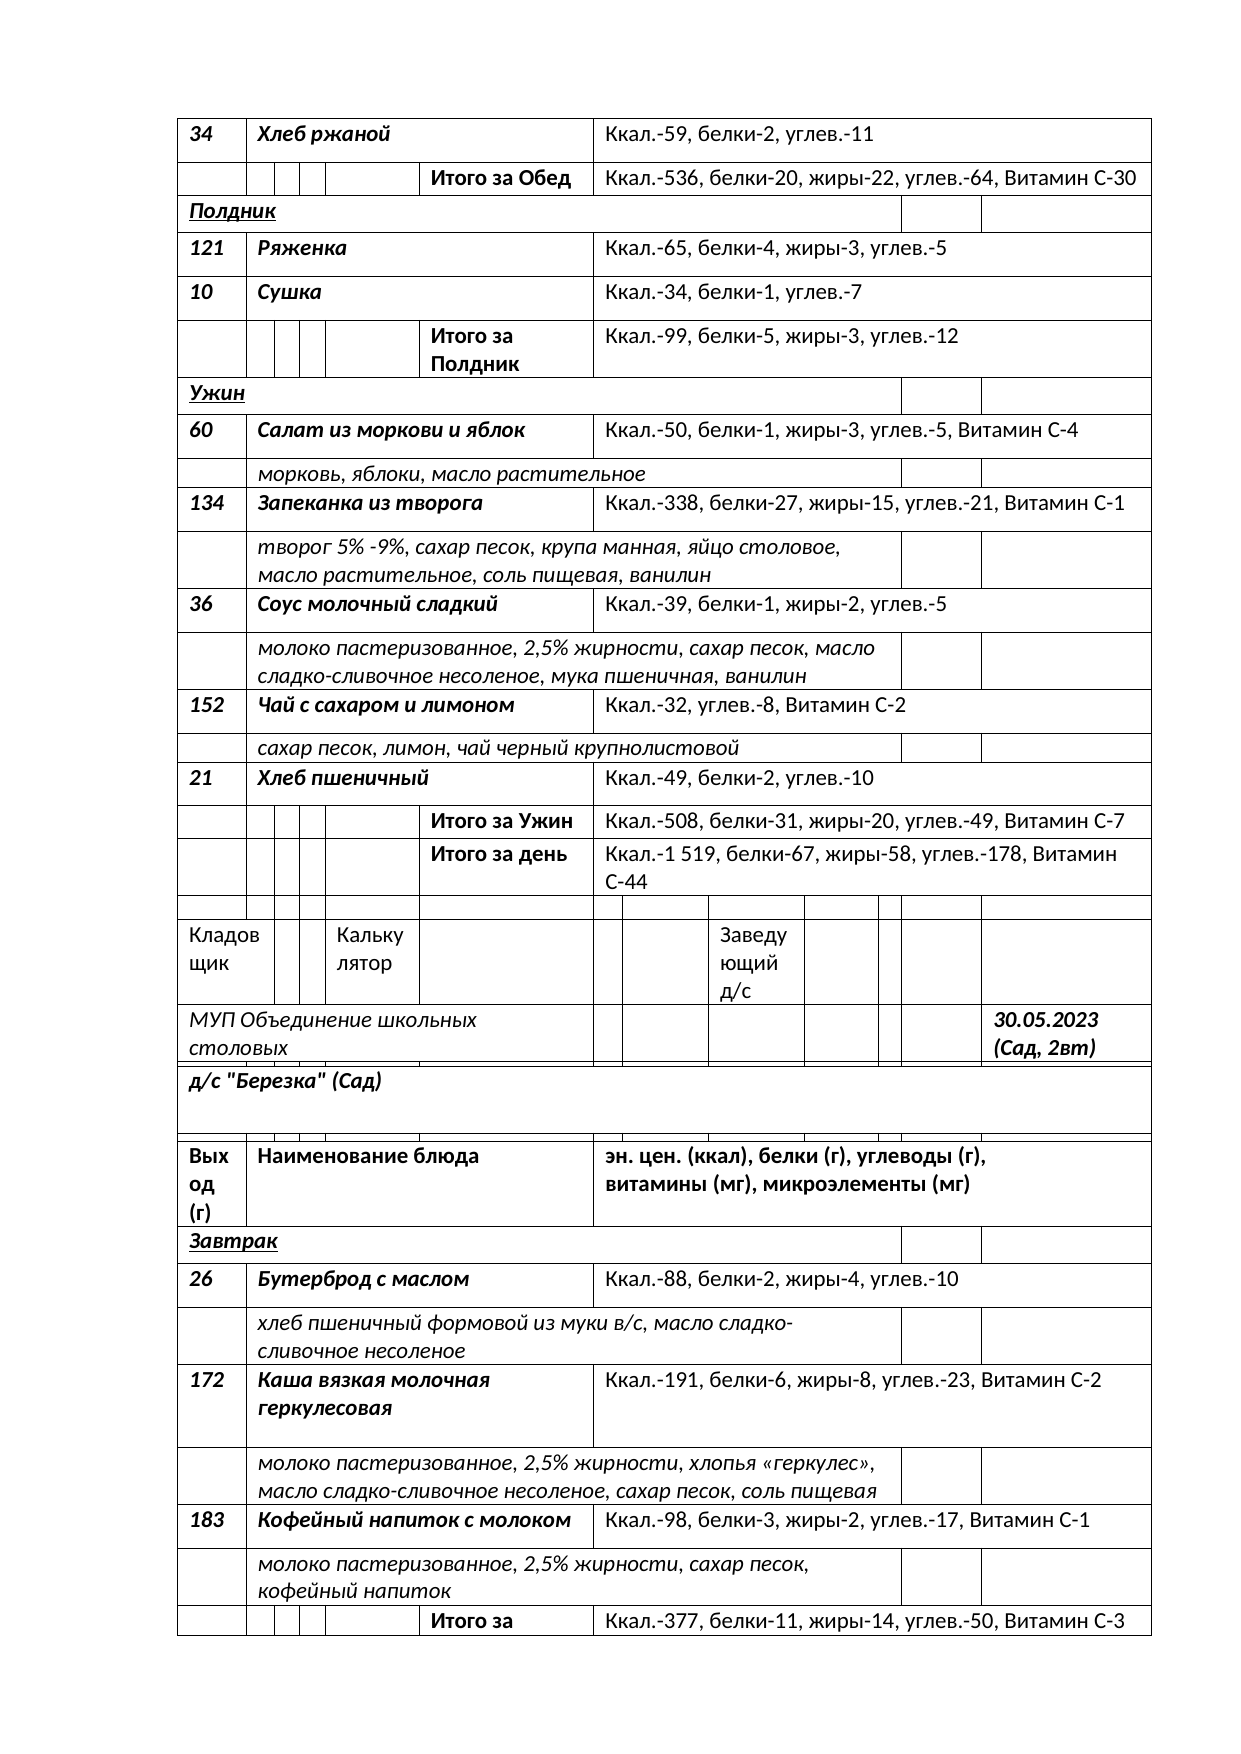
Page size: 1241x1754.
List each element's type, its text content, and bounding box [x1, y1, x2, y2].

table_cell молоко пастеризованное, 2,5% жирности, сахар песок, кофейный напиток [247, 1549, 901, 1605]
table_cell [594, 1134, 622, 1141]
table_cell [300, 321, 325, 377]
table_cell [902, 920, 981, 1004]
table_cell [326, 1062, 419, 1066]
table_cell Ккал.-39, белки-1, жиры-2, углев.-5 [594, 589, 1151, 632]
table_cell [275, 1606, 299, 1635]
table_cell [902, 896, 981, 919]
table_cell [879, 920, 901, 1004]
table_cell [902, 1549, 981, 1605]
table_cell Итого за Полдник [420, 321, 593, 377]
table_cell [178, 734, 246, 762]
table_cell [902, 378, 981, 414]
table_cell [326, 163, 419, 195]
table_cell творог 5% -9%, сахар песок, крупа манная, яйцо столовое, масло растительное, соль пищевая, ванилин [247, 532, 901, 588]
table_cell [902, 1062, 981, 1066]
table_cell [178, 532, 246, 588]
table_cell 26 [178, 1264, 246, 1307]
table_cell [420, 896, 593, 919]
table_cell [982, 459, 1151, 487]
table_cell [178, 163, 246, 195]
table_cell 121 [178, 233, 246, 276]
table_cell 172 [178, 1365, 246, 1447]
table_cell молоко пастеризованное, 2,5% жирности, хлопья «геркулес», масло сладко-сливочное несоленое, сахар песок, соль пищевая [247, 1448, 901, 1504]
table_cell эн. цен. (ккал), белки (г), углеводы (г), витамины (мг), микроэлементы (мг) [594, 1142, 1151, 1226]
table_cell Запеканка из творога [247, 488, 593, 531]
table_cell Выход (г) [178, 1142, 246, 1226]
table_cell [902, 1448, 981, 1504]
table_cell [623, 1134, 708, 1141]
table_cell Соус молочный сладкий [247, 589, 593, 632]
table_cell Бутерброд с маслом [247, 1264, 593, 1307]
table_cell [982, 1062, 1151, 1066]
table_cell МУП Объединение школьных столовых [178, 1005, 593, 1061]
table_cell хлеб пшеничный формовой из муки в/с, масло сладко-сливочное несоленое [247, 1308, 901, 1364]
table_cell [902, 633, 981, 689]
table_cell [178, 1308, 246, 1364]
table_cell Каша вязкая молочная геркулесовая [247, 1365, 593, 1447]
table_cell [623, 896, 708, 919]
table_cell [982, 196, 1151, 232]
table_cell [594, 920, 622, 1004]
table_cell [902, 1134, 981, 1141]
table_cell 60 [178, 415, 246, 458]
table_cell Кладовщик [178, 920, 274, 1004]
table_cell [902, 532, 981, 588]
table_cell 10 [178, 277, 246, 320]
table_cell [178, 896, 246, 919]
table_cell [300, 896, 325, 919]
table_cell [275, 806, 299, 838]
table_cell [982, 1308, 1151, 1364]
table_cell Ккал.-34, белки-1, углев.-7 [594, 277, 1151, 320]
table_cell [300, 1606, 325, 1635]
table_cell [879, 1134, 901, 1141]
table_cell 21 [178, 763, 246, 805]
table_cell [178, 806, 246, 838]
table_cell Ккал.-88, белки-2, жиры-4, углев.-10 [594, 1264, 1151, 1307]
table_cell [709, 1005, 804, 1061]
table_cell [594, 1606, 1151, 1635]
table_cell [247, 163, 274, 195]
table_cell Полдник [178, 196, 901, 232]
table_cell Итого за Завтрак [420, 1606, 593, 1635]
table_cell Чай с сахаром и лимоном [247, 690, 593, 732]
table_cell [275, 896, 299, 919]
table_cell [879, 1005, 901, 1061]
table_cell Ккал.-32, углев.-8, Витамин С-2 [594, 690, 1151, 732]
table_cell [420, 920, 593, 1004]
table_cell [982, 734, 1151, 762]
table_cell [902, 1308, 981, 1364]
table_cell 30.05.2023 (Сад, 2вт) [982, 1005, 1151, 1061]
table_cell [275, 321, 299, 377]
table_cell Ккал.-338, белки-27, жиры-15, углев.-21, Витамин С-1 [594, 488, 1151, 531]
table_cell Ккал.-1 519, белки-67, жиры-58, углев.-178, Витамин С-44 [594, 839, 1151, 895]
table_cell [805, 1062, 878, 1066]
table_cell [178, 839, 246, 895]
table_cell Итого за Ужин [420, 806, 593, 838]
table_cell [982, 1227, 1151, 1263]
table_cell [326, 321, 419, 377]
table_cell [709, 1062, 804, 1066]
table_cell [623, 1005, 708, 1061]
table_cell [326, 1606, 419, 1635]
table_cell Кофейный напиток с молоком [247, 1505, 593, 1548]
table_cell [982, 1549, 1151, 1605]
table_cell [178, 1134, 246, 1141]
table_cell [902, 734, 981, 762]
table_cell [300, 806, 325, 838]
table_cell д/с "Березка" (Сад) [178, 1067, 1151, 1133]
table_cell Салат из моркови и яблок [247, 415, 593, 458]
table_cell [982, 896, 1151, 919]
table_cell Итого за Обед [420, 163, 593, 195]
table_cell [300, 1062, 325, 1066]
table_cell Ккал.-50, белки-1, жиры-3, углев.-5, Витамин С-4 [594, 415, 1151, 458]
table_cell [902, 1227, 981, 1263]
table_cell [879, 1062, 901, 1066]
table_cell Завтрак [178, 1227, 901, 1263]
table_cell 152 [178, 690, 246, 732]
table_cell [982, 532, 1151, 588]
table_cell [247, 1134, 274, 1141]
table_cell [982, 1134, 1151, 1141]
table_cell [709, 1134, 804, 1141]
table_cell сахар песок, лимон, чай черный крупнолистовой [247, 734, 901, 762]
table_cell [247, 806, 274, 838]
table_cell [247, 1606, 274, 1635]
table_cell Ккал.-98, белки-3, жиры-2, углев.-17, Витамин С-1 [594, 1505, 1151, 1548]
table_cell [178, 459, 246, 487]
table_cell [902, 1005, 981, 1061]
table_cell [247, 1062, 274, 1066]
table_cell Ккал.-191, белки-6, жиры-8, углев.-23, Витамин С-2 [594, 1365, 1151, 1447]
table_cell [178, 1448, 246, 1504]
table_cell Ужин [178, 378, 901, 414]
table_cell Ккал.-49, белки-2, углев.-10 [594, 763, 1151, 805]
table_cell Ккал.-59, белки-2, углев.-11 [594, 119, 1151, 162]
table_cell Ккал.-536, белки-20, жиры-22, углев.-64, Витамин С-30 [594, 163, 1151, 195]
table_cell 134 [178, 488, 246, 531]
table_cell [326, 806, 419, 838]
table_cell [275, 920, 299, 1004]
table_cell Ряженка [247, 233, 593, 276]
table_cell [326, 839, 419, 895]
table_cell [178, 1606, 246, 1635]
table_cell [902, 459, 981, 487]
table_cell [623, 920, 708, 1004]
table_cell [420, 1062, 593, 1066]
table_cell молоко пастеризованное, 2,5% жирности, сахар песок, масло сладко-сливочное несоленое, мука пшеничная, ванилин [247, 633, 901, 689]
table_cell [300, 839, 325, 895]
table_cell [594, 1005, 622, 1061]
table_cell Наименование блюда [247, 1142, 593, 1226]
table_cell [275, 1134, 299, 1141]
table_cell 183 [178, 1505, 246, 1548]
table_cell [275, 1062, 299, 1066]
table_cell [805, 1005, 878, 1061]
table_cell [982, 633, 1151, 689]
table_cell [178, 633, 246, 689]
table_cell [300, 920, 325, 1004]
table_cell Ккал.-508, белки-31, жиры-20, углев.-49, Витамин С-7 [594, 806, 1151, 838]
table_cell [178, 1062, 246, 1066]
table_cell [247, 321, 274, 377]
table_cell [275, 163, 299, 195]
table_cell [247, 839, 274, 895]
table_cell [247, 896, 274, 919]
table_cell Сушка [247, 277, 593, 320]
table_cell Ккал.-65, белки-4, жиры-3, углев.-5 [594, 233, 1151, 276]
table_cell [982, 1448, 1151, 1504]
table_cell [594, 896, 622, 919]
table_cell Заведующий д/с [709, 920, 804, 1004]
table_cell 36 [178, 589, 246, 632]
table_cell [326, 1134, 419, 1141]
table_cell [178, 321, 246, 377]
table_cell [275, 839, 299, 895]
table_cell Ккал.-99, белки-5, жиры-3, углев.-12 [594, 321, 1151, 377]
table_cell [982, 920, 1151, 1004]
table_cell [300, 163, 325, 195]
table_cell [805, 896, 878, 919]
table_cell [805, 1134, 878, 1141]
table_cell морковь, яблоки, масло растительное [247, 459, 901, 487]
table_cell [420, 1134, 593, 1141]
table_cell [902, 196, 981, 232]
table_cell [594, 1062, 622, 1066]
table_cell 34 [178, 119, 246, 162]
table_cell [982, 378, 1151, 414]
table_cell [623, 1062, 708, 1066]
table_cell [326, 896, 419, 919]
table_cell [879, 896, 901, 919]
table_cell Калькулятор [326, 920, 419, 1004]
table_cell [178, 1549, 246, 1605]
table_cell [805, 920, 878, 1004]
table_cell Итого за день [420, 839, 593, 895]
table_cell [709, 896, 804, 919]
table_cell Хлеб пшеничный [247, 763, 593, 805]
table_cell [300, 1134, 325, 1141]
table_cell Хлеб ржаной [247, 119, 593, 162]
